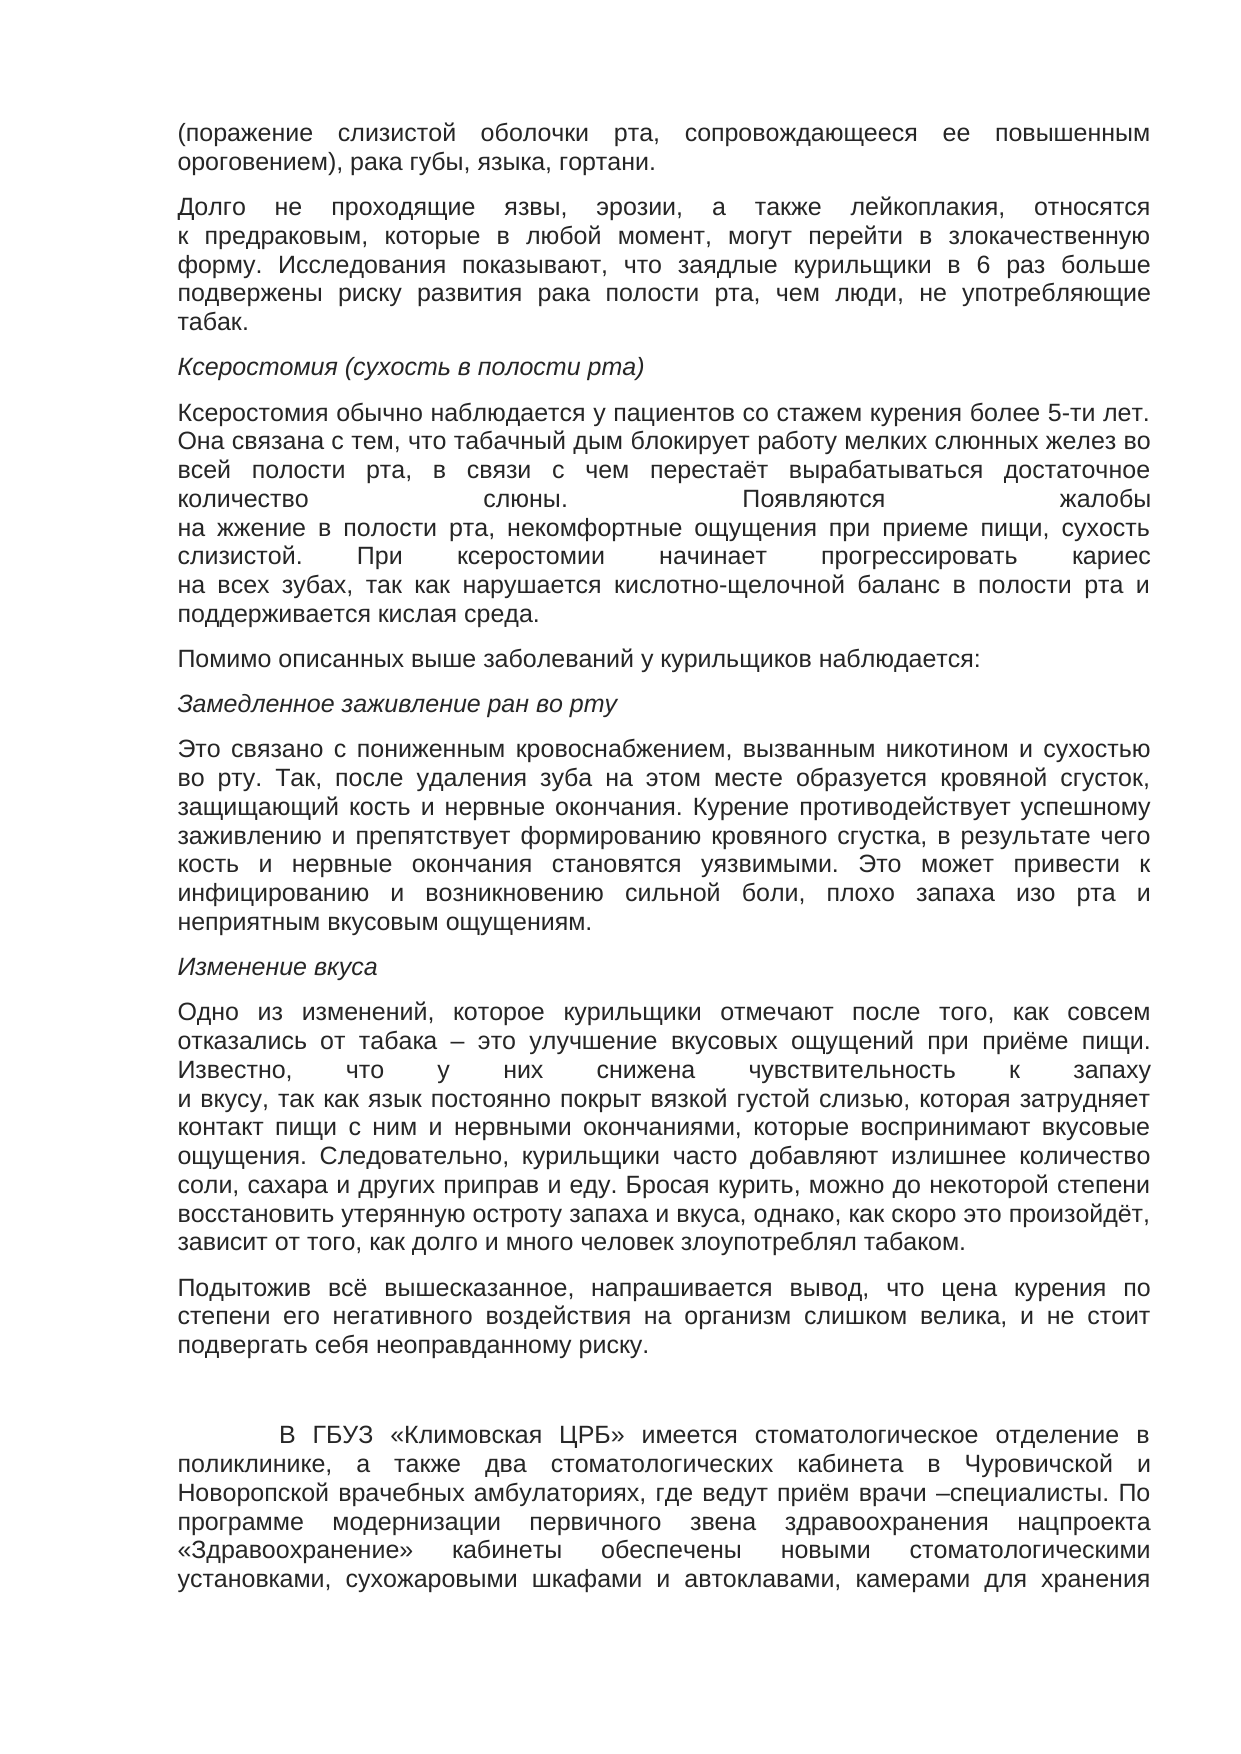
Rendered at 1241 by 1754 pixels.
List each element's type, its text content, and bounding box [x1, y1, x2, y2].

text Изменение вкуса [177, 952, 1152, 981]
text Ксеростомия (сухость в полости рта) [177, 352, 1152, 381]
text Замедленное заживление ран во рту [177, 689, 1152, 718]
text Долго не проходящие язвы, эрозии, а также лейкоплакия, относятся к предраковым, которые в любой момент, могут перейти в злокачественную форму. Исследования показывают, что заядлые курильщики в 6 раз больше подвержены риску развития рака полости рта, чем люди, не употребляющие табак. [177, 192, 1152, 336]
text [177, 118, 1152, 176]
text Ксеростомия обычно наблюдается у пациентов со стажем курения более 5-ти лет. Она связана с тем, что табачный дым блокирует работу мелких слюнных желез во всей полости рта, в связи с чем перестаёт вырабатываться достаточное количество слюны. Появляются жалобы на жжение в полости рта, некомфортные ощущения при приеме пищи, сухость слизистой. При ксеростомии начинает прогрессировать кариес на всех зубах, так как нарушается кислотно-щелочной баланс в полости рта и поддерживается кислая среда. [177, 397, 1152, 627]
text Помимо описанных выше заболеваний у курильщиков наблюдается: [177, 644, 1152, 673]
text Подытожив всё вышесказанное, напрашивается вывод, что цена курения по степени его негативного воздействия на организм слишком велика, и не стоит подвергать себя неоправданному риску. [177, 1272, 1152, 1359]
text Одно из изменений, которое курильщики отмечают после того, как совсем отказались от табака – это улучшение вкусовых ощущений при приёме пищи. Известно, что у них снижена чувствительность к запаху и вкусу, так как язык постоянно покрыт вязкой густой слизью, которая затрудняет контакт пищи с ним и нервными окончаниями, которые воспринимают вкусовые ощущения. Следовательно, курильщики часто добавляют излишнее количество соли, сахара и других приправ и еду. Бросая курить, можно до некоторой степени восстановить утерянную остроту запаха и вкуса, однако, как скоро это произойдёт, зависит от того, как долго и много человек злоупотреблял табаком. [177, 997, 1152, 1256]
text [177, 1420, 1152, 1593]
text Это связано с пониженным кровоснабжением, вызванным никотином и сухостью во рту. Так, после удаления зуба на этом месте образуется кровяной сгусток, защищающий кость и нервные окончания. Курение противодействует успешному заживлению и препятствует формированию кровяного сгустка, в результате чего кость и нервные окончания становятся уязвимыми. Это может привести к инфицированию и возникновению сильной боли, плохо запаха изо рта и неприятным вкусовым ощущениям. [177, 734, 1152, 936]
